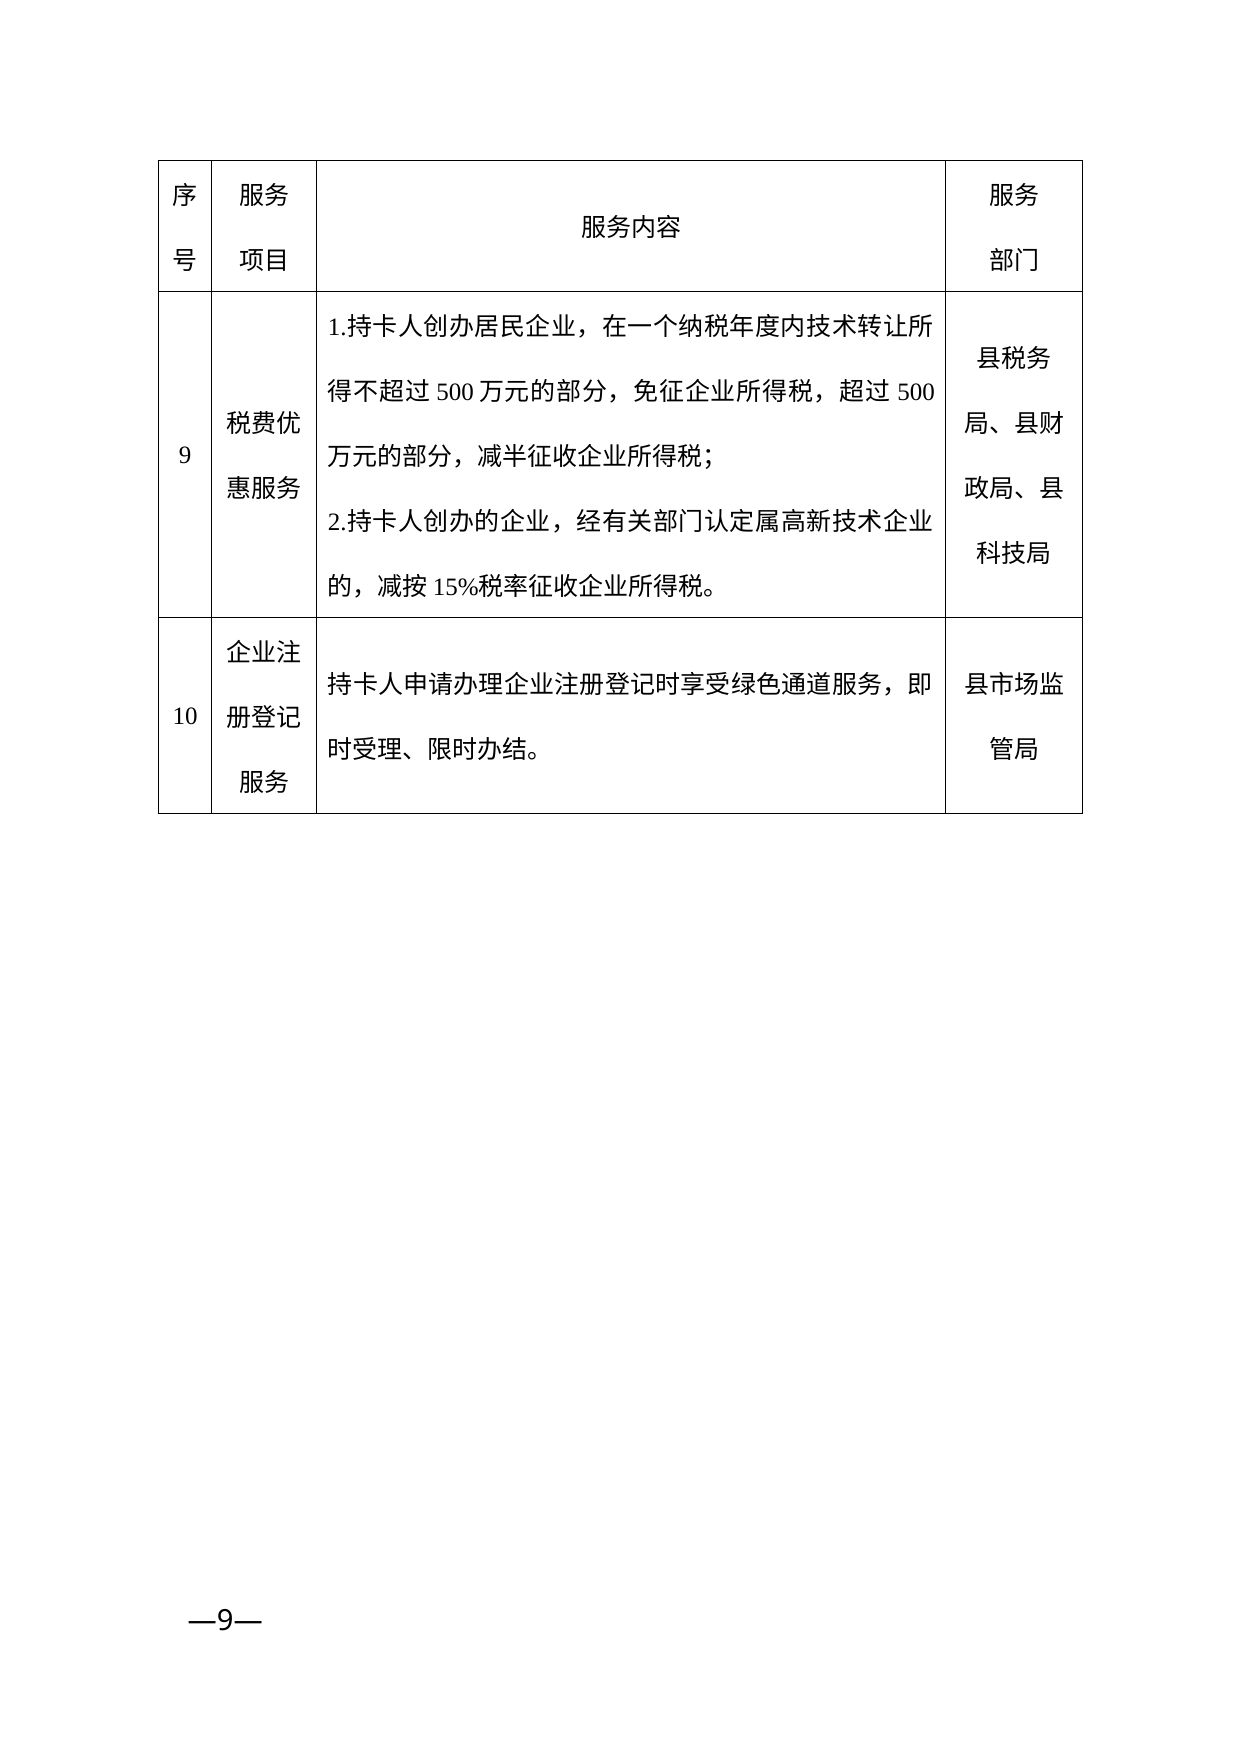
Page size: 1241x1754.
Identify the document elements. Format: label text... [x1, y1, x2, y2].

table_cell 税费优惠服务 [212, 292, 316, 617]
table_cell 1.持卡人创办居民企业，在一个纳税年度内技术转让所得不超过500万元的部分，免征企业所得税，超过500万元的部分，减半征收企业所得税； 2.持卡人创办的企业，经有关部门认定属高新技术企业的，减按15%税率征收企业所得税。 [317, 292, 945, 617]
table_cell 10 [159, 618, 211, 813]
table_cell 9 [159, 292, 211, 617]
table_header 服务 项目 [212, 161, 316, 291]
table_header 服务内容 [317, 161, 945, 291]
table_cell 企业注册登记服务 [212, 618, 316, 813]
table_header 服务 部门 [946, 161, 1082, 291]
table_cell 持卡人申请办理企业注册登记时享受绿色通道服务，即时受理、限时办结。 [317, 618, 945, 813]
table_cell 县市场监管局 [946, 618, 1082, 813]
table_cell 县税务局、县财政局、县科技局 [946, 292, 1082, 617]
table_header 序号 [159, 161, 211, 291]
